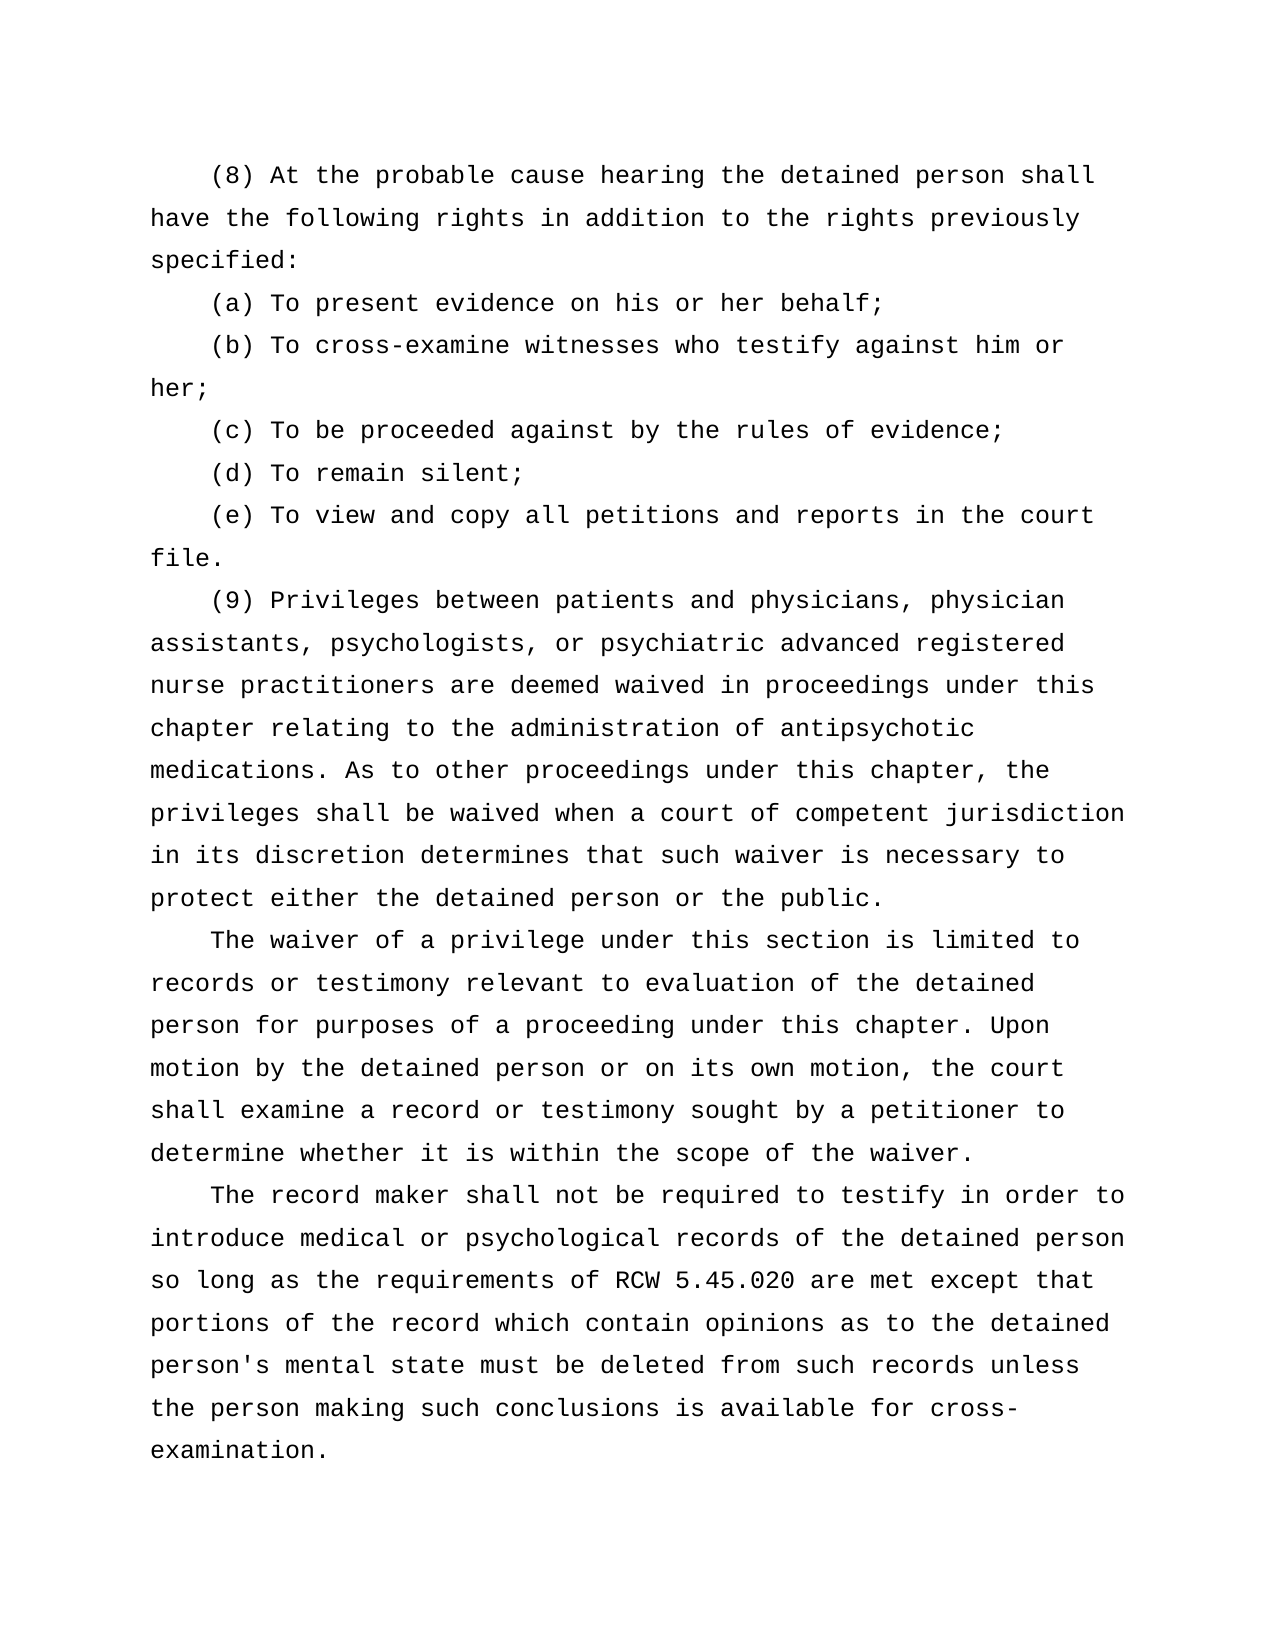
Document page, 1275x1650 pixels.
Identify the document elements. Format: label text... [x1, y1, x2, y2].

text (b) To cross-examine witnesses who testify against him or her; [150, 320, 1125, 405]
text (e) To view and copy all petitions and reports in the court file. [150, 490, 1125, 575]
text (8) At the probable cause hearing the detained person shall have the following rights in addition to the rights previously specified: [150, 150, 1125, 277]
text The waiver of a privilege under this section is limited to records or testimony relevant to evaluation of the detained person for purposes of a proceeding under this chapter. Upon motion by the detained person or on its own motion, the court shall examine a record or testimony sought by a petitioner to determine whether it is within the scope of the waiver. [150, 915, 1125, 1170]
text (d) To remain silent; [150, 447, 1125, 490]
text (c) To be proceeded against by the rules of evidence; [150, 405, 1125, 447]
text (9) Privileges between patients and physicians, physician assistants, psychologists, or psychiatric advanced registered nurse practitioners are deemed waived in proceedings under this chapter relating to the administration of antipsychotic medications. As to other proceedings under this chapter, the privileges shall be waived when a court of competent jurisdiction in its discretion determines that such waiver is necessary to protect either the detained person or the public. [150, 575, 1125, 915]
text (a) To present evidence on his or her behalf; [150, 277, 1125, 320]
text The record maker shall not be required to testify in order to introduce medical or psychological records of the detained person so long as the requirements of RCW 5.45.020 are met except that portions of the record which contain opinions as to the detained person's mental state must be deleted from such records unless the person making such conclusions is available for cross-examination. [150, 1170, 1125, 1467]
